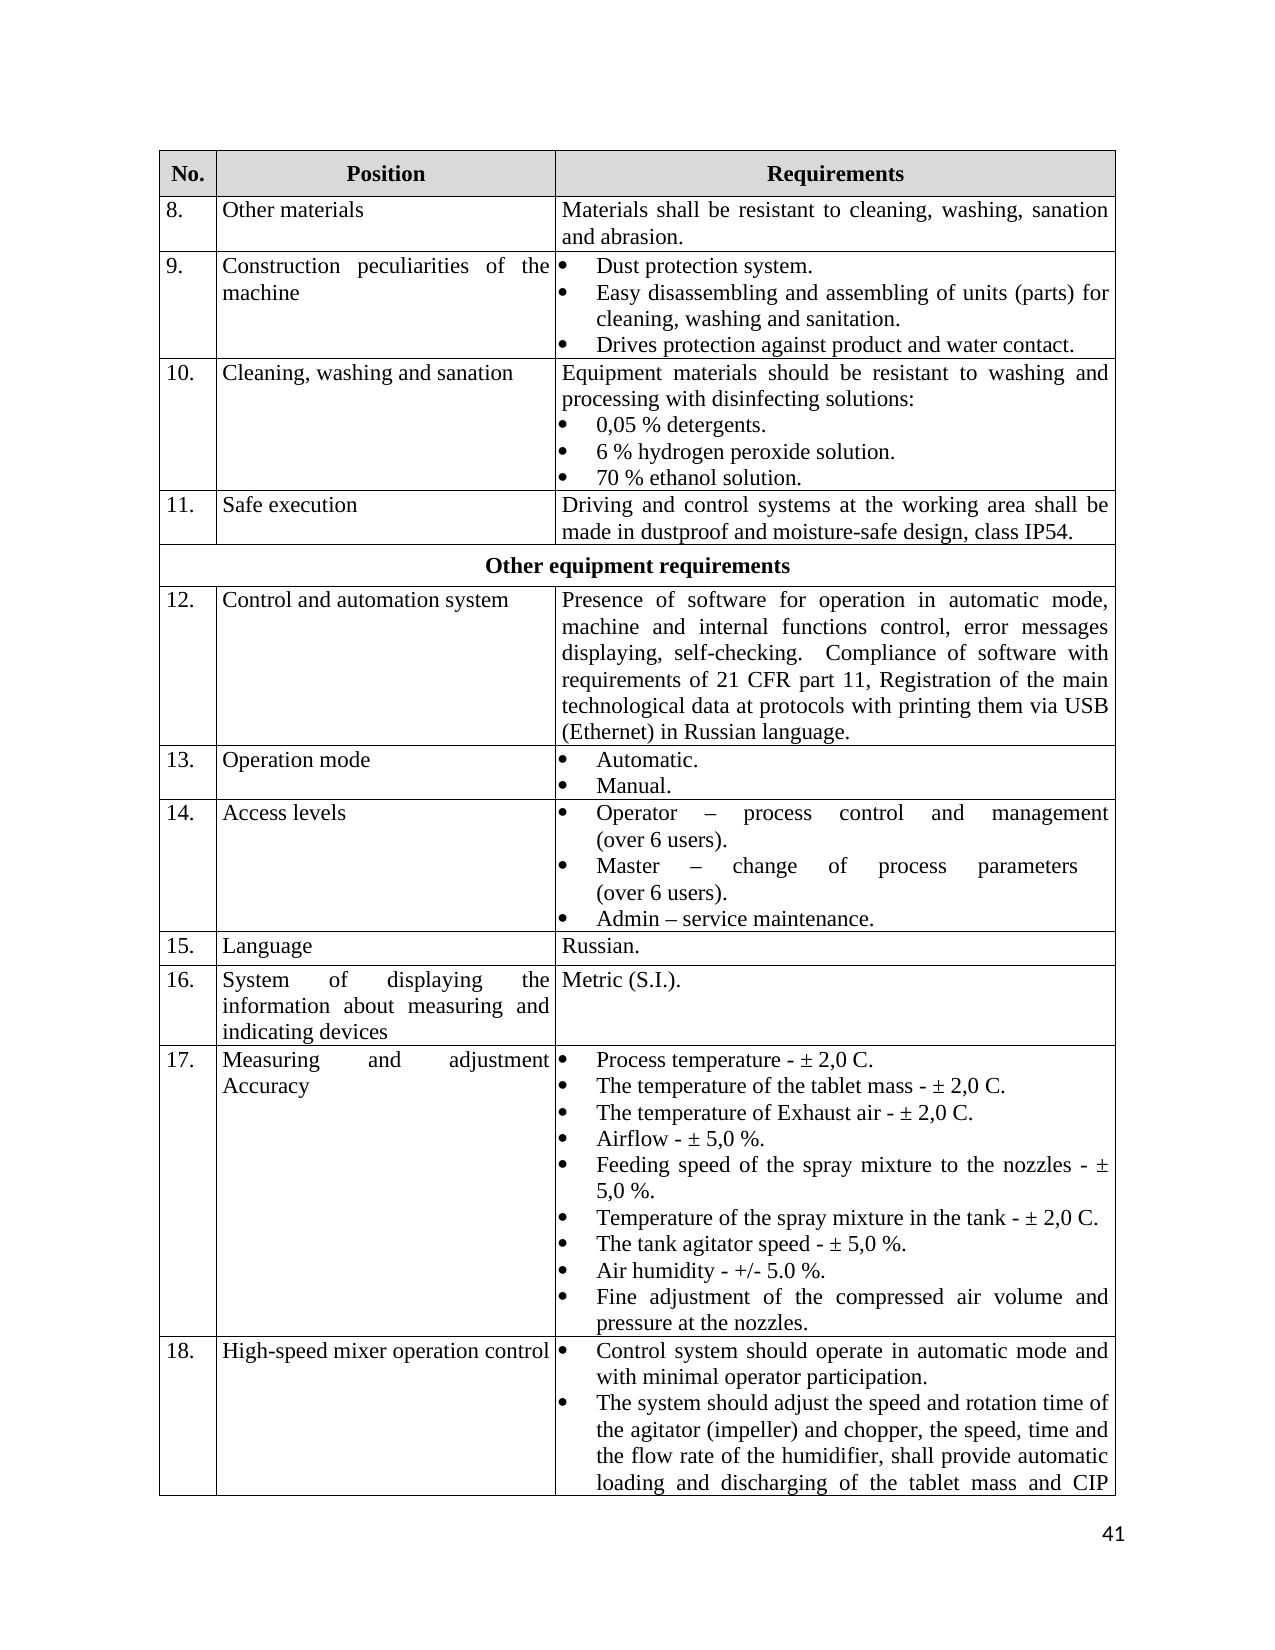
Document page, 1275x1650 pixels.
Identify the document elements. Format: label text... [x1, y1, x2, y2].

table_cell 16. [160, 966, 216, 1045]
table_cell Automatic. Manual. [556, 746, 1115, 798]
table_cell Other materials [217, 197, 555, 251]
table_cell 9. [160, 252, 216, 358]
table_cell Cleaning, washing and sanation [217, 359, 555, 490]
table_cell Safe execution [217, 491, 555, 544]
table_cell 15. [160, 932, 216, 965]
table_cell Other equipment requirements [160, 545, 1115, 586]
table_cell Operation mode [217, 746, 555, 798]
table_cell Control and automation system [217, 587, 555, 745]
table_cell 12. [160, 587, 216, 745]
table_cell Construction peculiarities of the machine [217, 252, 555, 358]
table_cell Language [217, 932, 555, 965]
table_header No. [160, 151, 216, 196]
table_cell 17. [160, 1046, 216, 1336]
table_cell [556, 1337, 1115, 1495]
table_cell Process temperature - ± 2,0 C. The temperature of the tablet mass - ± 2,0 C. The temperature of Exhaust air - ± 2,0 C. Airflow - ± 5,0 %. Feeding speed of the spray mixture to the nozzles - ± 5,0 %. Temperature of the spray mixture in the tank - ± 2,0 C. The tank agitator speed - ± 5,0 %. Air humidity - +/- 5.0 %. Fine adjustment of the compressed air volume and pressure at the nozzles. [556, 1046, 1115, 1336]
table_cell Dust protection system. Easy disassembling and assembling of units (parts) for cleaning, washing and sanitation. Drives protection against product and water contact. [556, 252, 1115, 358]
table_cell Metric (S.I.). [556, 966, 1115, 1045]
table_cell Measuring and adjustment Accuracy [217, 1046, 555, 1336]
table_cell 11. [160, 491, 216, 544]
table_header Position [217, 151, 555, 196]
table_cell Access levels [217, 800, 555, 931]
table_header Requirements [556, 151, 1115, 196]
table_cell Equipment materials should be resistant to washing and processing with disinfecting solutions: 0,05 % detergents. 6 % hydrogen peroxide solution. 70 % ethanol solution. [556, 359, 1115, 490]
table_cell 14. [160, 800, 216, 931]
table_cell 18. [160, 1337, 216, 1495]
table_cell Operator – process control and management (over 6 users). Master – change of process parameters (over 6 users). Admin – service maintenance. [556, 800, 1115, 931]
table_cell System of displaying the information about measuring and indicating devices [217, 966, 555, 1045]
table_cell 8. [160, 197, 216, 251]
table_cell Presence of software for operation in automatic mode, machine and internal functions control, error messages displaying, self-checking. Compliance of software with requirements of 21 CFR part 11, Registration of the main technological data at protocols with printing them via USB (Ethernet) in Russian language. [556, 587, 1115, 745]
table_cell 10. [160, 359, 216, 490]
table_cell Russian. [556, 932, 1115, 965]
table_cell Driving and control systems at the working area shall be made in dustproof and moisture-safe design, class IP54. [556, 491, 1115, 544]
table_cell High-speed mixer operation control [217, 1337, 555, 1495]
table_cell 13. [160, 746, 216, 798]
table_cell Materials shall be resistant to cleaning, washing, sanation and abrasion. [556, 197, 1115, 251]
